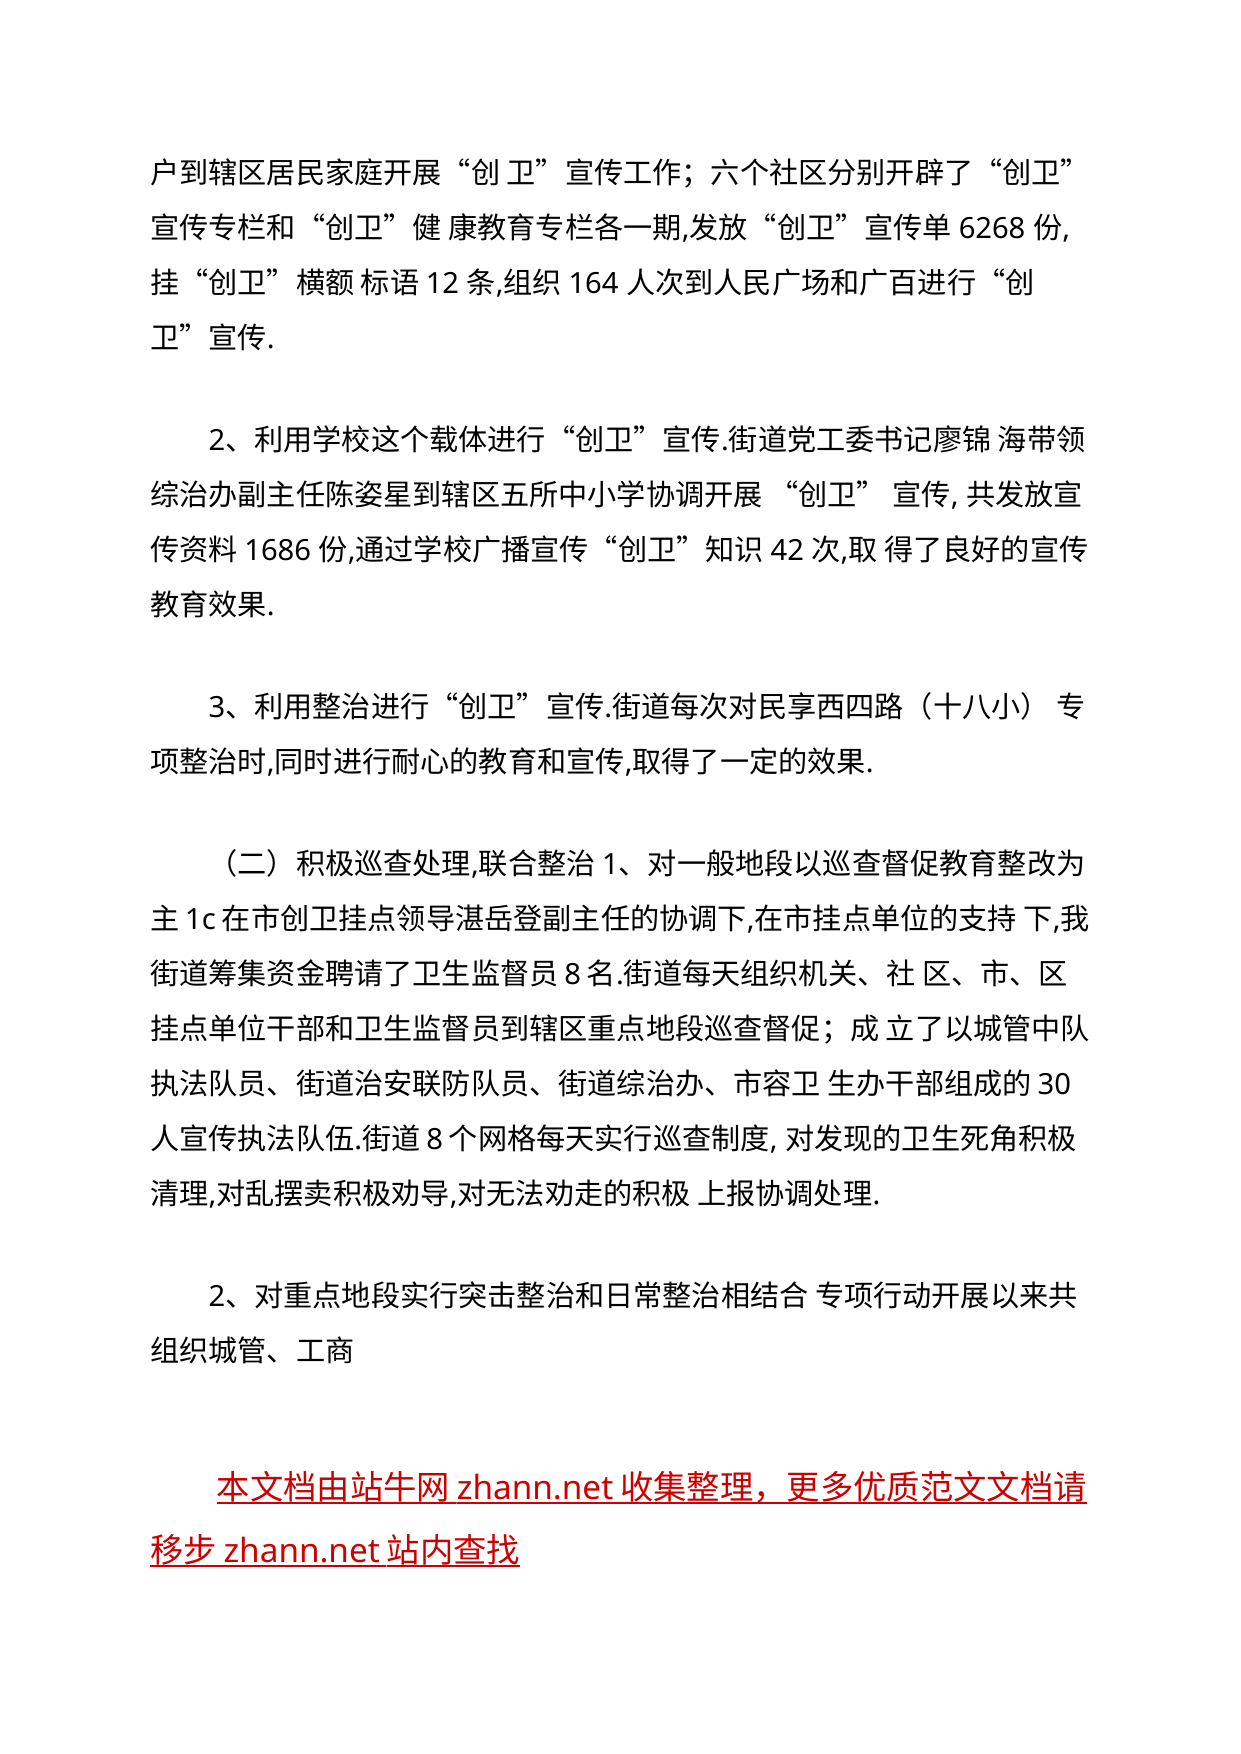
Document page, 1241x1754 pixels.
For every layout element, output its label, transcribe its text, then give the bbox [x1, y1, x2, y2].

text （二）积极巡查处理,联合整治 1、对一般地段以巡查督促教育整改为主1c在市创卫挂点领导湛岳登副主任的协调下,在市挂点单位的支持 下,我街道筹集资金聘请了卫生监督员8名.街道每天组织机关、社 区、市、区挂点单位干部和卫生监督员到辖区重点地段巡查督促；成 立了以城管中队执法队员、街道治安联防队员、街道综治办、市容卫 生办干部组成的30人宣传执法队伍.街道8个网格每天实行巡查制度, 对发现的卫生死角积极清理,对乱摆卖积极劝导,对无法劝走的积极 上报协调处理. [150, 841, 1090, 1213]
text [150, 150, 1090, 357]
text 3、利用整治进行“创卫”宣传.街道每次对民享西四路（十八小） 专项整治时,同时进行耐心的教育和宣传,取得了一定的效果. [150, 684, 1090, 781]
text 2、对重点地段实行突击整治和日常整治相结合 专项行动开展以来共组织城管、工商 [150, 1273, 1090, 1370]
text 本文档由站牛网zhann.net收集整理，更多优质范文文档请移步zhann.net站内查找 [150, 1461, 1090, 1572]
text 2、利用学校这个载体进行“创卫”宣传.街道党工委书记廖锦 海带领综治办副主任陈姿星到辖区五所中小学协调开展 “创卫” 宣传, 共发放宣传资料 1686 份,通过学校广播宣传“创卫”知识 42 次,取 得了良好的宣传教育效果. [150, 417, 1090, 624]
